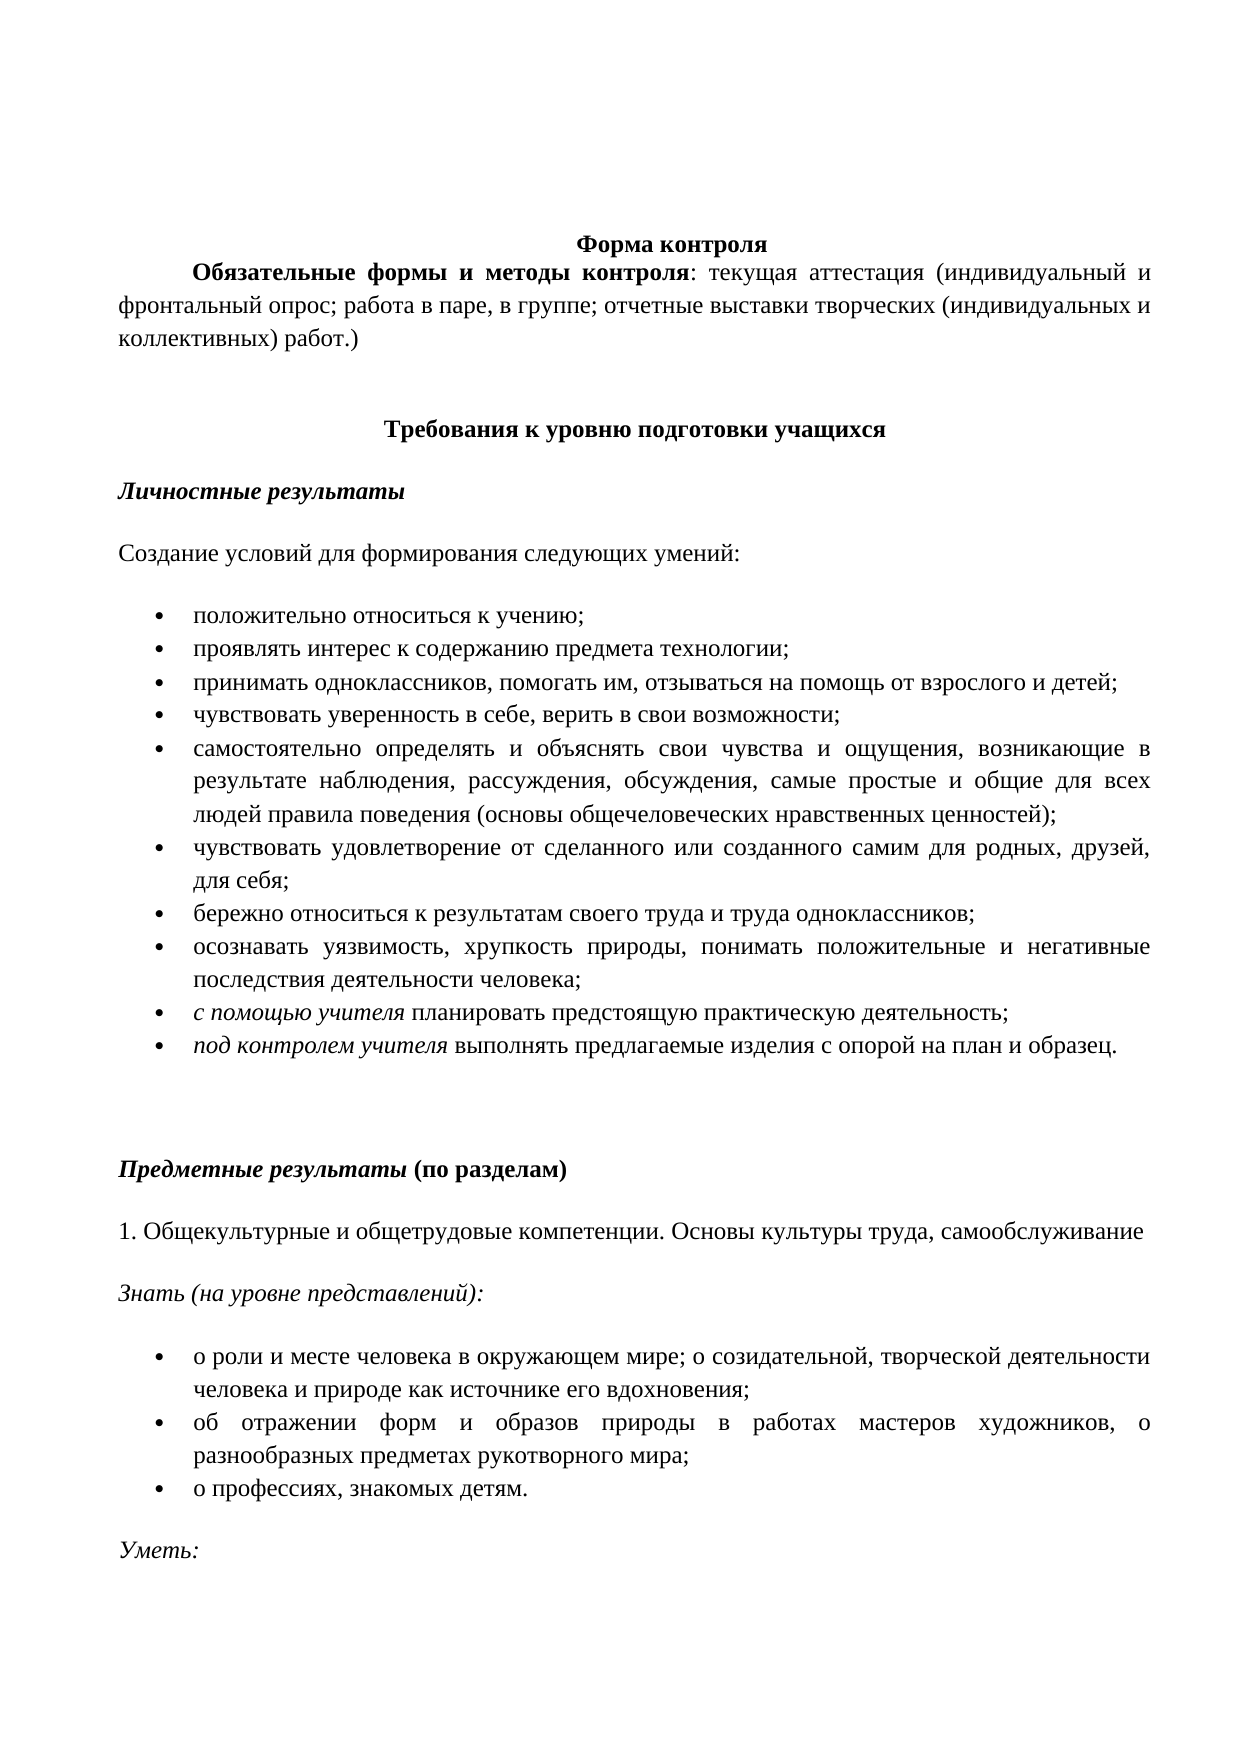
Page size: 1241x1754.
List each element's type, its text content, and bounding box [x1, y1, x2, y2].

list об отражении форм и образов природы в работах мастеров художников, о разнообразных предметах рукотворного мира; [156, 1407, 1152, 1468]
text Предметные результаты (по разделам) [118, 1154, 1152, 1183]
text 1. Общекультурные и общетрудовые компетенции. Основы культуры труда, самообслуживание [118, 1216, 1152, 1245]
list чувствовать уверенность в себе, верить в свои возможности; [156, 699, 1152, 728]
list проявлять интерес к содержанию предмета технологии; [156, 633, 1152, 662]
text Создание условий для формирования следующих умений: [118, 538, 1152, 567]
list положительно относиться к учению; [156, 601, 1152, 629]
list самостоятельно определять и объяснять свои чувства и ощущения, возникающие в результате наблюдения, рассуждения, обсуждения, самые простые и общие для всех людей правила поведения (основы общечеловеческих нравственных ценностей); [156, 733, 1152, 827]
list бережно относиться к результатам своего труда и труда одноклассников; [156, 898, 1152, 926]
list осознавать уязвимость, хрупкость природы, понимать положительные и негативные последствия деятельности человека; [156, 931, 1152, 992]
text Уметь: [118, 1535, 1152, 1564]
list под контролем учителя выполнять предлагаемые изделия с опорой на план и образец. [156, 1030, 1152, 1058]
text Обязательные формы и методы контроля: текущая аттестация (индивидуальный и фронтальный опрос; работа в паре, в группе; отчетные выставки творческих (индивидуальных и коллективных) работ.) [118, 257, 1152, 352]
list о роли и месте человека в окружающем мире; о созидательной, творческой деятельности человека и природе как источнике его вдохновения; [156, 1341, 1152, 1402]
text Знать (на уровне представлений): [118, 1278, 1152, 1307]
text Личностные результаты [118, 476, 1152, 505]
list принимать одноклассников, помогать им, отзываться на помощь от взрослого и детей; [156, 667, 1152, 695]
list о профессиях, знакомых детям. [156, 1473, 1152, 1502]
text Требования к уровню подготовки учащихся [118, 414, 1152, 443]
list с помощью учителя планировать предстоящую практическую деятельность; [156, 997, 1152, 1026]
text Форма контроля [118, 229, 1152, 257]
list чувствовать удовлетворение от сделанного или созданного самим для родных, друзей, для себя; [156, 832, 1152, 893]
